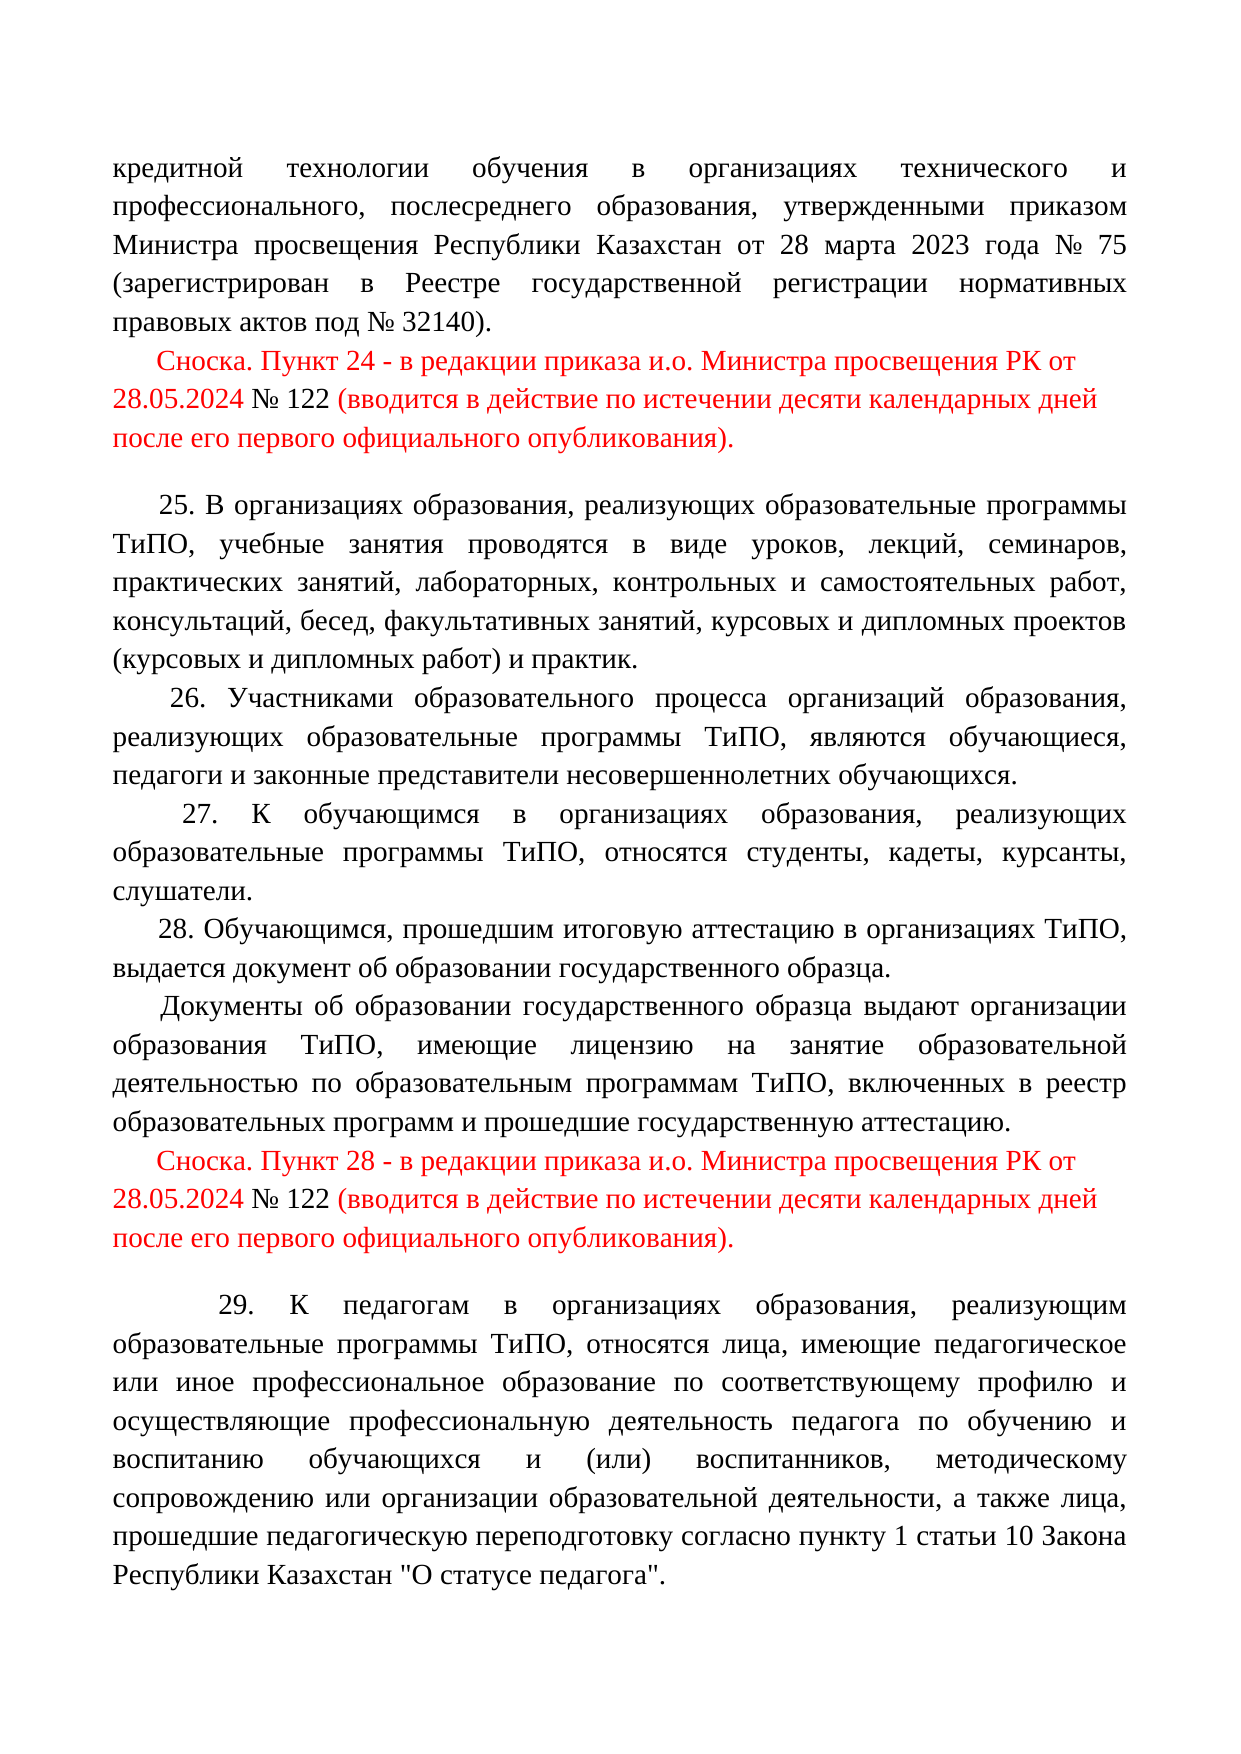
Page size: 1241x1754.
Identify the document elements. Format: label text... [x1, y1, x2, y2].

text Сноска. Пункт 24 - в редакции приказа и.о. Министра просвещения РК от 28.05.2024 № 122 (вводится в действие по истечении десяти календарных дней после его первого официального опубликования). [112, 343, 1128, 483]
text 29. К педагогам в организациях образования, реализующим образовательные программы ТиПО, относятся лица, имеющие педагогическое или иное профессиональное образование по соответствующему профилю и осуществляющие профессиональную деятельность педагога по обучению и воспитанию обучающихся и (или) воспитанников, методическому сопровождению или организации образовательной деятельности, а также лица, прошедшие педагогическую переподготовку согласно пункту 1 статьи 10 Закона Республики Казахстан "О статусе педагога". [112, 1287, 1128, 1591]
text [112, 150, 1128, 338]
text Сноска. Пункт 28 - в редакции приказа и.о. Министра просвещения РК от 28.05.2024 № 122 (вводится в действие по истечении десяти календарных дней после его первого официального опубликования). [112, 1143, 1128, 1283]
text Документы об образовании государственного образца выдают организации образования ТиПО, имеющие лицензию на занятие образовательной деятельностью по образовательным программам ТиПО, включенных в реестр образовательных программ и прошедшие государственную аттестацию. [112, 988, 1128, 1138]
text 28. Обучающимся, прошедшим итоговую аттестацию в организациях ТиПО, выдается документ об образовании государственного образца. [112, 911, 1128, 983]
text 27. К обучающимся в организациях образования, реализующих образовательные программы ТиПО, относятся студенты, кадеты, курсанты, слушатели. [112, 796, 1128, 906]
text 25. В организациях образования, реализующих образовательные программы ТиПО, учебные занятия проводятся в виде уроков, лекций, семинаров, практических занятий, лабораторных, контрольных и самостоятельных работ, консультаций, бесед, факультативных занятий, курсовых и дипломных проектов (курсовых и дипломных работ) и практик. [112, 487, 1128, 675]
text 26. Участниками образовательного процесса организаций образования, реализующих образовательные программы ТиПО, являются обучающиеся, педагоги и законные представители несовершеннолетних обучающихся. [112, 680, 1128, 791]
